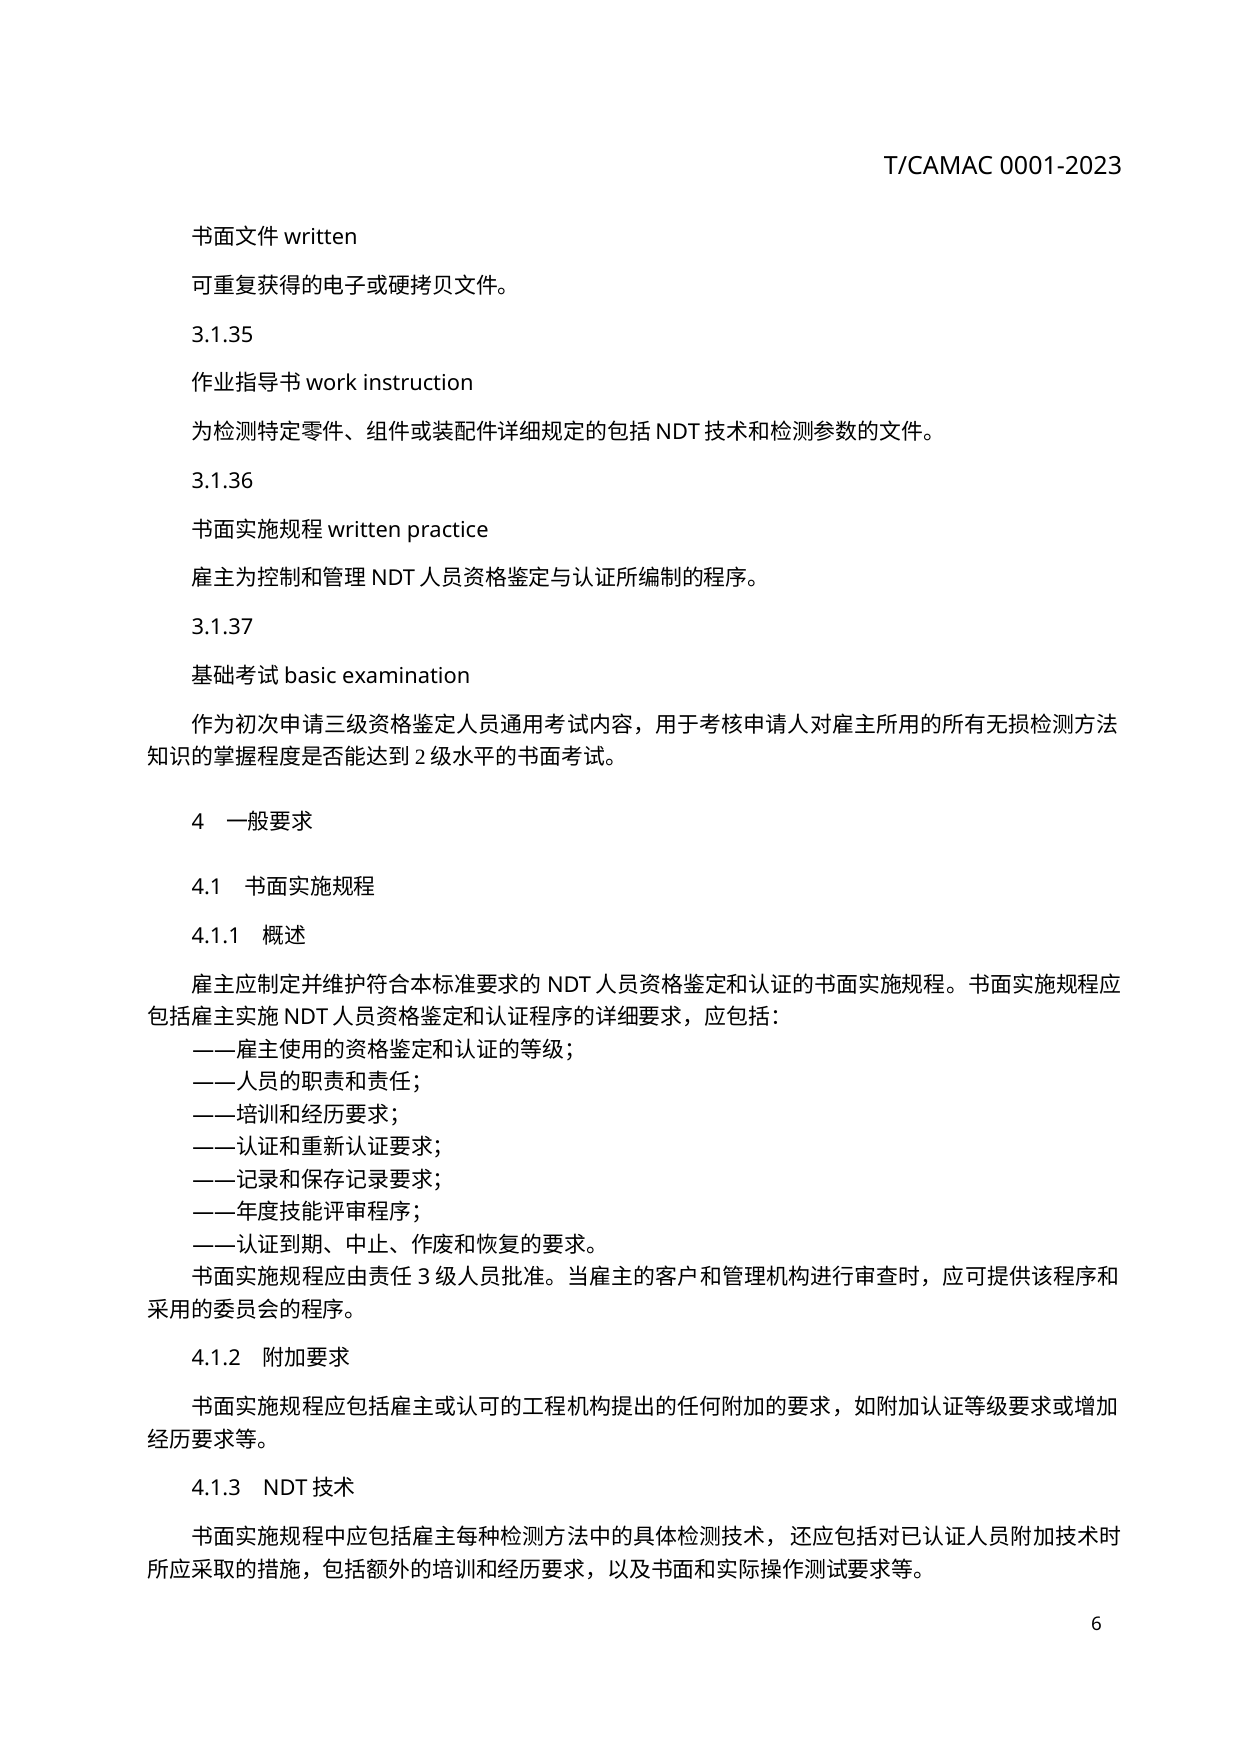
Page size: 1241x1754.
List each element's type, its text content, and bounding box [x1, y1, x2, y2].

text 雇主为控制和管理NDT人员资格鉴定与认证所编制的程序。 [148, 560, 1122, 592]
list 书面文件 written [148, 219, 1122, 251]
text 雇主应制定并维护符合本标准要求的NDT人员资格鉴定和认证的书面实施规程。书面实施规程应包括雇主实施NDT人员资格鉴定和认证程序的详细要求，应包括： [148, 966, 1122, 1031]
text 雇主使用的资格鉴定和认证的等级； [192, 1031, 1122, 1064]
list 书面实施规程 written practice [148, 511, 1122, 544]
text 人员的职责和责任； [192, 1064, 1122, 1096]
text 作为初次申请三级资格鉴定人员通用考试内容，用于考核申请人对雇主所用的所有无损检测方法知识的掌握程度是否能达到2级水平的书面考试。 [148, 706, 1122, 771]
text 书面实施规程 [148, 869, 1122, 901]
text 书面实施规程应由责任3级人员批准。当雇主的客户和管理机构进行审查时，应可提供该程序和采用的委员会的程序。 [148, 1259, 1122, 1324]
text 可重复获得的电子或硬拷贝文件。 [148, 267, 1122, 300]
list 作业指导书 work instruction [148, 365, 1122, 397]
text 认证到期、中止、作废和恢复的要求。 [192, 1226, 1122, 1259]
text NDT技术 [148, 1470, 1122, 1502]
text 为检测特定零件、组件或装配件详细规定的包括NDT技术和检测参数的文件。 [148, 414, 1122, 446]
text 书面实施规程应包括雇主或认可的工程机构提出的任何附加的要求，如附加认证等级要求或增加经历要求等。 [148, 1389, 1122, 1454]
text 一般要求 [148, 804, 1122, 836]
text 书面实施规程中应包括雇主每种检测方法中的具体检测技术，还应包括对已认证人员附加技术时所应采取的措施，包括额外的培训和经历要求，以及书面和实际操作测试要求等。 [148, 1519, 1122, 1584]
text 附加要求 [148, 1340, 1122, 1372]
text 认证和重新认证要求； [192, 1129, 1122, 1161]
text 培训和经历要求； [192, 1096, 1122, 1129]
text 记录和保存记录要求； [192, 1161, 1122, 1194]
text 概述 [148, 917, 1122, 950]
list 基础考试 basic examination [148, 657, 1122, 690]
text 年度技能评审程序； [192, 1194, 1122, 1226]
